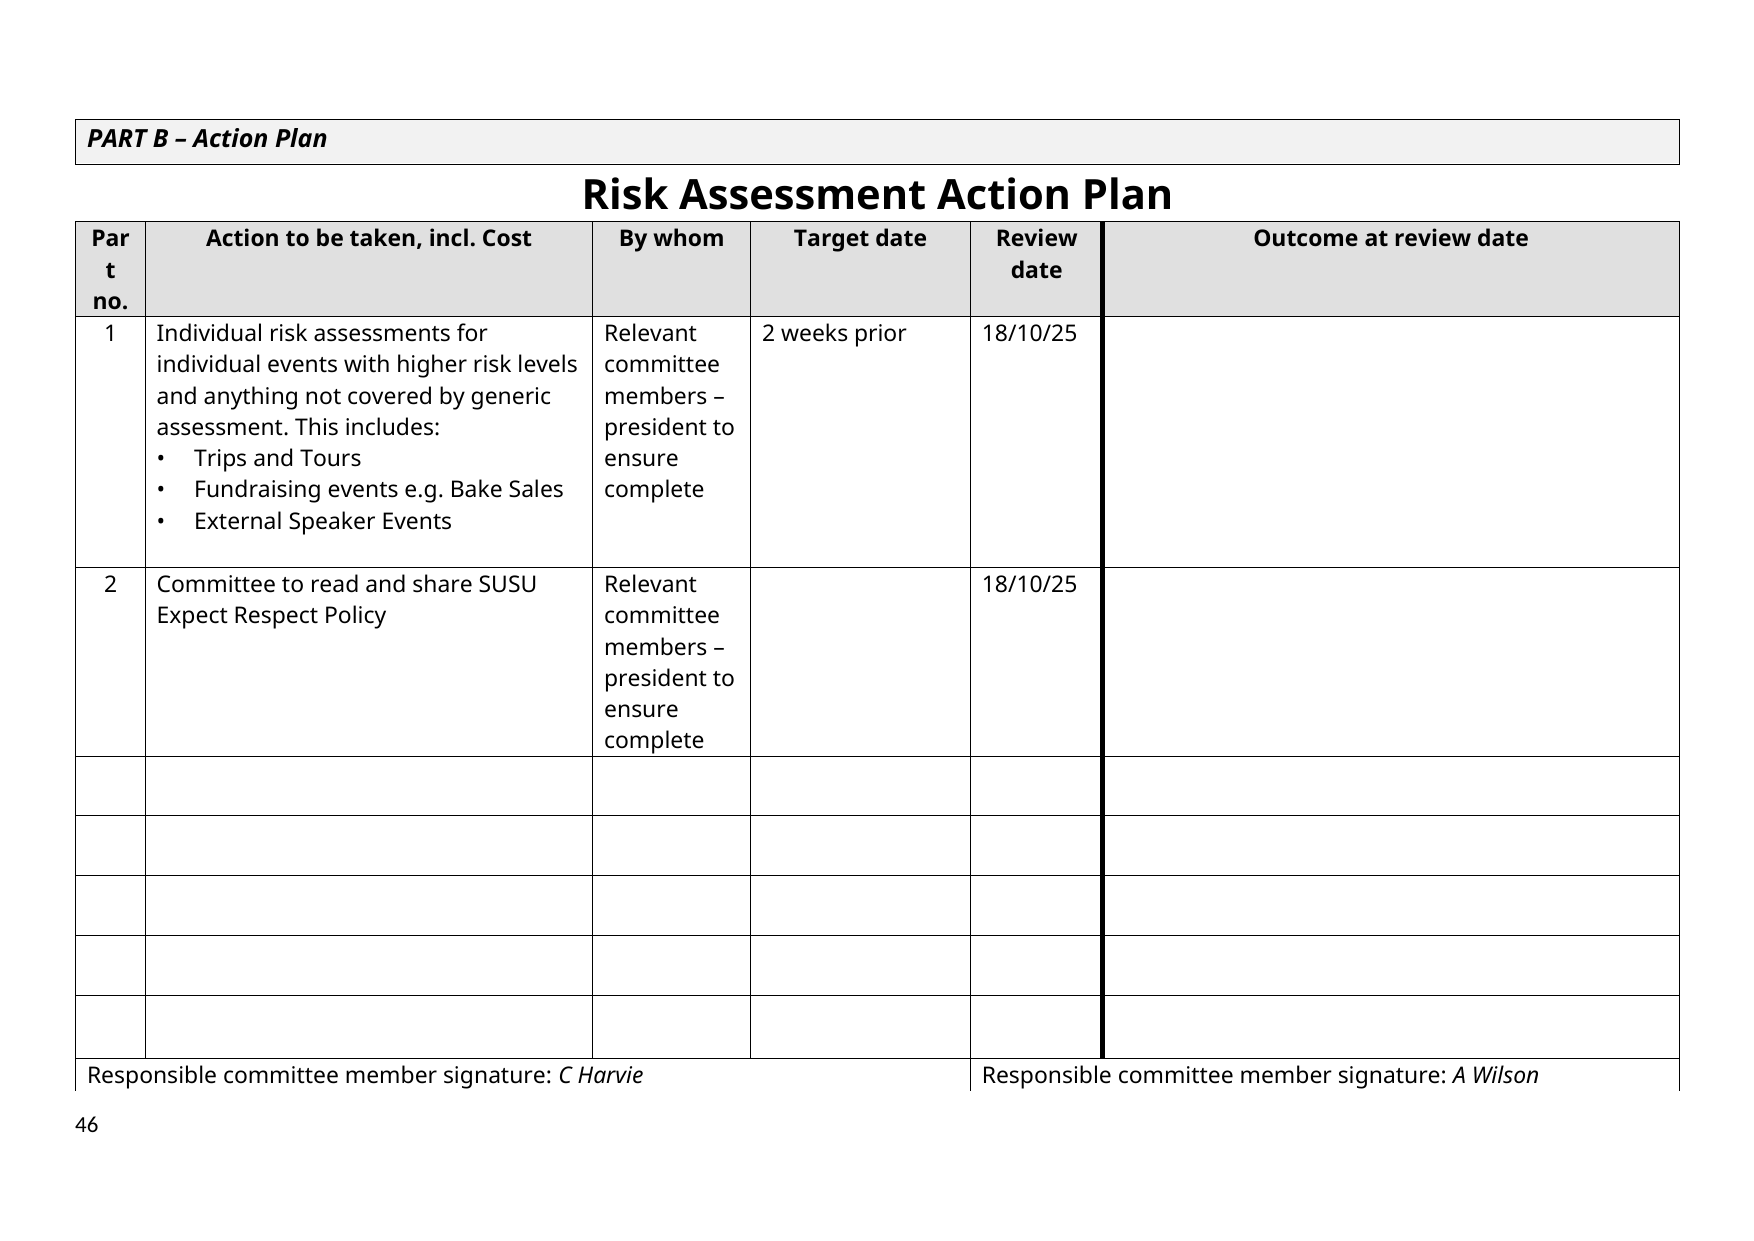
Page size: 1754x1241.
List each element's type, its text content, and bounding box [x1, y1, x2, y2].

table_cell [971, 936, 1100, 995]
table_cell 2 [76, 568, 145, 756]
table_cell [593, 816, 750, 875]
table_cell [751, 936, 970, 995]
table_cell [971, 816, 1100, 875]
table_cell [971, 876, 1100, 935]
table_cell Action to be taken, incl. Cost [146, 222, 592, 316]
table_cell [1105, 317, 1679, 567]
table_cell [1105, 757, 1679, 815]
table_cell [593, 876, 750, 935]
table_cell Part no. [76, 222, 145, 316]
table_cell [1105, 996, 1679, 1058]
table_cell [76, 936, 145, 995]
table_cell Outcome at review date [1105, 222, 1679, 316]
table_cell [751, 996, 970, 1058]
table_cell Responsible committee member signature: C Harvie [76, 1059, 970, 1091]
table_cell [751, 876, 970, 935]
table_cell [751, 568, 970, 756]
table_cell 18/10/25 [971, 317, 1100, 567]
table_cell [146, 876, 592, 935]
table_cell [146, 936, 592, 995]
table_cell [971, 996, 1100, 1058]
table_cell 1 [76, 317, 145, 567]
table_cell Committee to read and share SUSU Expect Respect Policy [146, 568, 592, 756]
table_cell [751, 757, 970, 815]
table_cell [76, 876, 145, 935]
table_cell [76, 996, 145, 1058]
table_cell [146, 816, 592, 875]
table_cell Relevant committee members – president to ensure complete [593, 317, 750, 567]
table_cell Review date [971, 222, 1100, 316]
table_cell [593, 996, 750, 1058]
table_cell 2 weeks prior [751, 317, 970, 567]
table_cell By whom [593, 222, 750, 316]
table_cell [1105, 936, 1679, 995]
table_cell Risk Assessment Action Plan [76, 165, 1679, 221]
table_cell Individual risk assessments for individual events with higher risk levels and anything not covered by generic assessment. This includes: Trips and Tours Fundraising events e.g. Bake Sales External Speaker Events [146, 317, 592, 567]
table_cell [593, 757, 750, 815]
table_cell [1105, 876, 1679, 935]
table_cell Relevant committee members – president to ensure complete [593, 568, 750, 756]
table_header PART B – Action Plan [76, 120, 1679, 163]
table_cell Responsible committee member signature: A Wilson [971, 1059, 1679, 1091]
table_cell [593, 936, 750, 995]
table_cell [76, 816, 145, 875]
table_cell [146, 996, 592, 1058]
table_cell [751, 816, 970, 875]
table_cell [1105, 816, 1679, 875]
table_cell [971, 757, 1100, 815]
table_cell [1105, 568, 1679, 756]
table_cell Target date [751, 222, 970, 316]
table_cell [146, 757, 592, 815]
table_cell [76, 757, 145, 815]
table_cell 18/10/25 [971, 568, 1100, 756]
